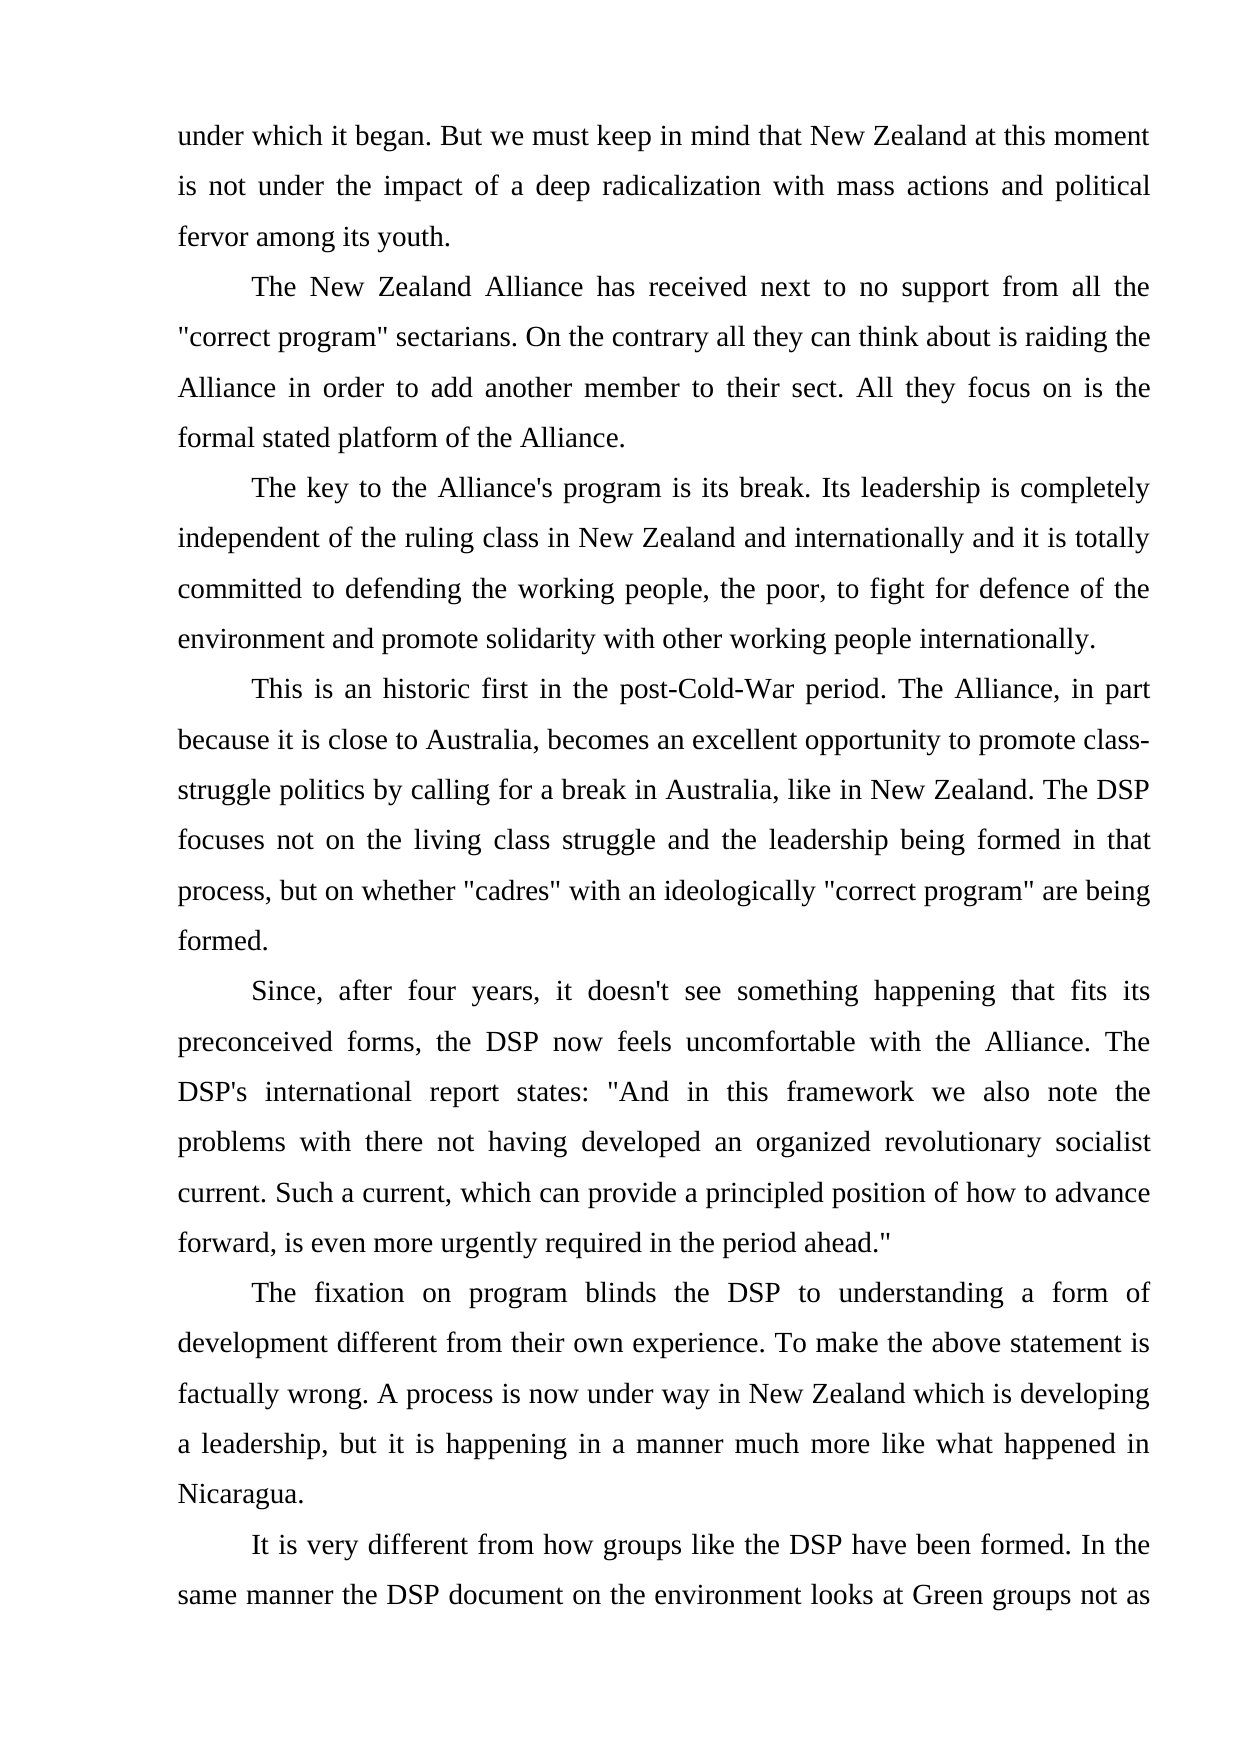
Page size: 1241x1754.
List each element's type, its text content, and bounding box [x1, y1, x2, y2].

text The key to the Alliance's program is its break. Its leadership is completely independent of the ruling class in New Zealand and internationally and it is totally committed to defending the working people, the poor, to fight for defence of the environment and promote solidarity with other working people internationally. [177, 470, 1152, 655]
text The fixation on program blinds the DSP to understanding a form of development different from their own experience. To make the above statement is factually wrong. A process is now under way in New Zealand which is developing a leadership, but it is happening in a manner much more like what happened in Nicaragua. [177, 1275, 1152, 1510]
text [177, 1527, 1152, 1611]
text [177, 118, 1152, 252]
text The New Zealand Alliance has received next to no support from all the "correct program" sectarians. On the contrary all they can think about is raiding the Alliance in order to add another member to their sect. All they focus on is the formal stated platform of the Alliance. [177, 269, 1152, 453]
text Since, after four years, it doesn't see something happening that fits its preconceived forms, the DSP now feels uncomfortable with the Alliance. The DSP's international report states: "And in this framework we also note the problems with there not having developed an organized revolutionary socialist current. Such a current, which can provide a principled position of how to advance forward, is even more urgently required in the period ahead." [177, 973, 1152, 1258]
text This is an historic first in the post-Cold-War period. The Alliance, in part because it is close to Australia, becomes an excellent opportunity to promote class-struggle politics by calling for a break in Australia, like in New Zealand. The DSP focuses not on the living class struggle and the leadership being formed in that process, but on whether "cadres" with an ideologically "correct program" are being formed. [177, 672, 1152, 957]
